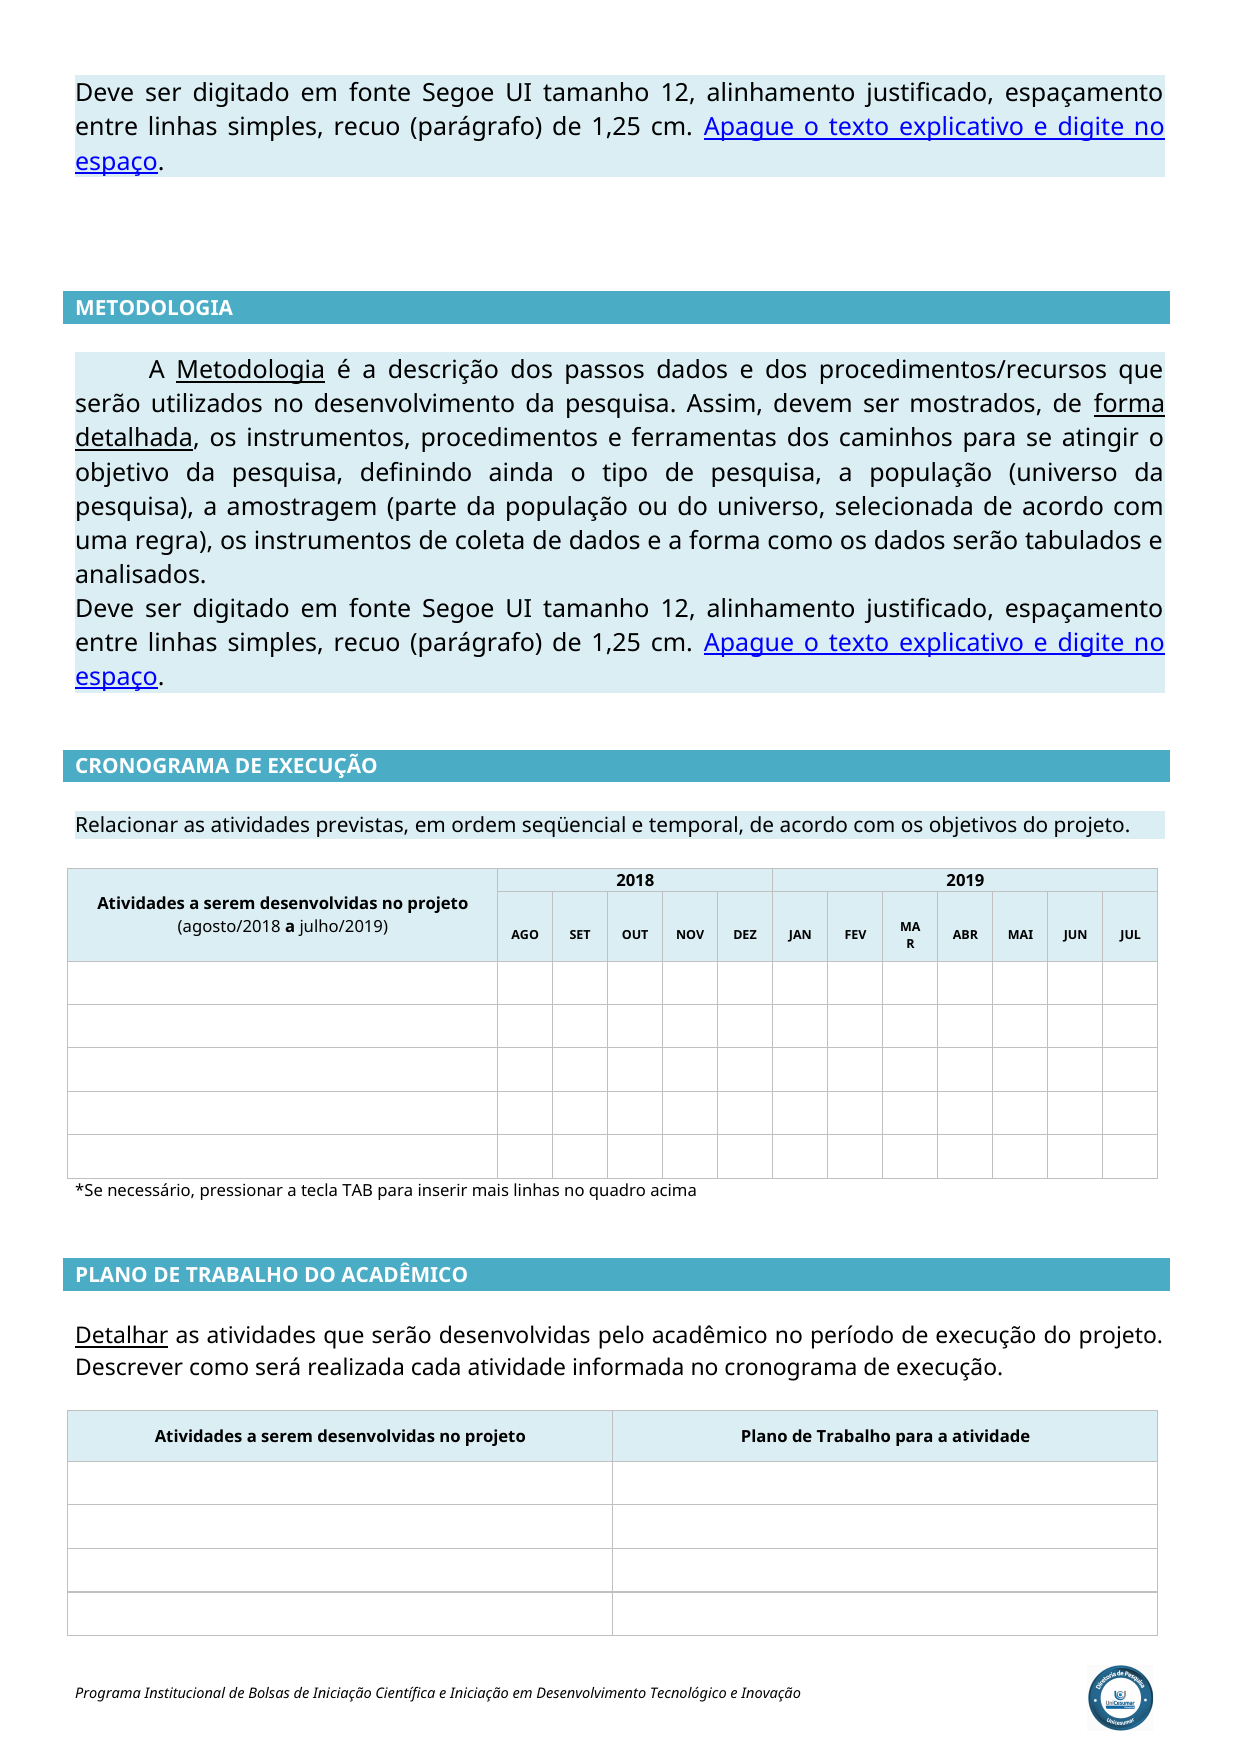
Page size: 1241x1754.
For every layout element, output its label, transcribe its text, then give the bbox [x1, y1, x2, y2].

table_cell [613, 1462, 1157, 1504]
table_cell [613, 1505, 1157, 1547]
table_cell [938, 1048, 992, 1091]
table_header 2018 [498, 869, 772, 891]
table_header Plano de Trabalho para a atividade [613, 1411, 1157, 1461]
table_cell [718, 1092, 772, 1134]
table_cell [1048, 1092, 1102, 1134]
table_header METODOLOGIA [65, 293, 1168, 321]
table_cell [938, 1092, 992, 1134]
table_cell [1103, 1048, 1157, 1091]
table_cell [993, 1005, 1047, 1047]
table_cell [773, 1048, 827, 1091]
table_cell [828, 1092, 882, 1134]
table_cell [883, 962, 937, 1003]
text A Metodologia é a descrição dos passos dados e dos procedimentos/recursos que serão utilizados no desenvolvimento da pesquisa. Assim, devem ser mostrados, de forma detalhada, os instrumentos, procedimentos e ferramentas dos caminhos para se atingir o objetivo da pesquisa, definindo ainda o tipo de pesquisa, a população (universo da pesquisa), a amostragem (parte da população ou do universo, selecionada de acordo com uma regra), os instrumentos de coleta de dados e a forma como os dados serão tabulados e analisados. [75, 352, 1165, 590]
table_cell [718, 962, 772, 1003]
table_cell AGO [498, 892, 552, 961]
table_cell [68, 1135, 497, 1178]
table_header 2019 [773, 869, 1157, 891]
table_cell [553, 1092, 607, 1134]
table_header CRONOGRAMA DE EXECUÇÃO [65, 752, 1168, 780]
table_cell [498, 1135, 552, 1178]
table_cell [498, 1092, 552, 1134]
table_header Atividades a serem desenvolvidas no projeto (agosto/2018 a julho/2019) [68, 869, 497, 961]
table_cell [553, 962, 607, 1003]
table_cell [608, 1135, 662, 1178]
table_cell SET [553, 892, 607, 961]
table_cell [1103, 1135, 1157, 1178]
table_cell [608, 1048, 662, 1091]
table_cell [498, 1048, 552, 1091]
table_cell JUL [1103, 892, 1157, 961]
table_cell [68, 962, 497, 1003]
table_cell MAI [993, 892, 1047, 961]
text Relacionar as atividades previstas, em ordem seqüencial e temporal, de acordo com os objetivos do projeto. [75, 811, 1165, 839]
table_cell JAN [773, 892, 827, 961]
table_cell [663, 962, 717, 1003]
table_cell [883, 1048, 937, 1091]
table_cell [608, 1092, 662, 1134]
table_cell [883, 1092, 937, 1134]
table_cell [1103, 962, 1157, 1003]
table_cell [498, 1005, 552, 1047]
table_cell ABR [938, 892, 992, 961]
table_cell JUN [1048, 892, 1102, 961]
table_cell [993, 1048, 1047, 1091]
table_cell [773, 1135, 827, 1178]
table_header PLANO DE TRABALHO DO ACADÊMICO [65, 1260, 1168, 1289]
table_cell [993, 962, 1047, 1003]
table_cell FEV [828, 892, 882, 961]
table_cell [68, 1505, 612, 1547]
table_cell [553, 1048, 607, 1091]
table_cell [828, 1135, 882, 1178]
table_cell [938, 1135, 992, 1178]
table_cell MAR [883, 892, 937, 961]
table_header Atividades a serem desenvolvidas no projeto [68, 1411, 612, 1461]
table_cell [68, 1048, 497, 1091]
table_cell [993, 1135, 1047, 1178]
table_cell NOV [663, 892, 717, 961]
picture [1087, 1665, 1154, 1731]
table_cell [553, 1135, 607, 1178]
table_cell OUT [608, 892, 662, 961]
table_cell [773, 1005, 827, 1047]
text *Se necessário, pressionar a tecla TAB para inserir mais linhas no quadro acima [75, 1179, 1165, 1201]
table_cell [1103, 1005, 1157, 1047]
table_cell [718, 1005, 772, 1047]
table_cell [718, 1048, 772, 1091]
table_cell [68, 1462, 612, 1504]
table_cell [613, 1593, 1157, 1635]
table_cell [718, 1135, 772, 1178]
table_cell [613, 1549, 1157, 1591]
table_cell [608, 962, 662, 1003]
table_cell [498, 962, 552, 1003]
table_cell DEZ [718, 892, 772, 961]
table_cell [608, 1005, 662, 1047]
table_cell [663, 1048, 717, 1091]
table_cell [68, 1005, 497, 1047]
table_cell [1048, 962, 1102, 1003]
table_cell [828, 1005, 882, 1047]
table_cell [938, 1005, 992, 1047]
table_cell [1103, 1092, 1157, 1134]
table_cell [828, 1048, 882, 1091]
table_cell [1048, 1005, 1102, 1047]
table_cell [553, 1005, 607, 1047]
table_cell [68, 1593, 612, 1635]
table_cell [663, 1135, 717, 1178]
table_cell [1048, 1048, 1102, 1091]
table_cell [883, 1005, 937, 1047]
table_cell [938, 962, 992, 1003]
table_cell [663, 1092, 717, 1134]
table_cell [773, 1092, 827, 1134]
table_cell [1048, 1135, 1102, 1178]
table_cell [883, 1135, 937, 1178]
table_cell [993, 1092, 1047, 1134]
table_cell [68, 1549, 612, 1591]
table_cell [68, 1092, 497, 1134]
table_cell [828, 962, 882, 1003]
table_cell [773, 962, 827, 1003]
text Detalhar as atividades que serão desenvolvidas pelo acadêmico no período de execução do projeto. Descrever como será realizada cada atividade informada no cronograma de execução. [75, 1319, 1165, 1382]
table_cell [663, 1005, 717, 1047]
